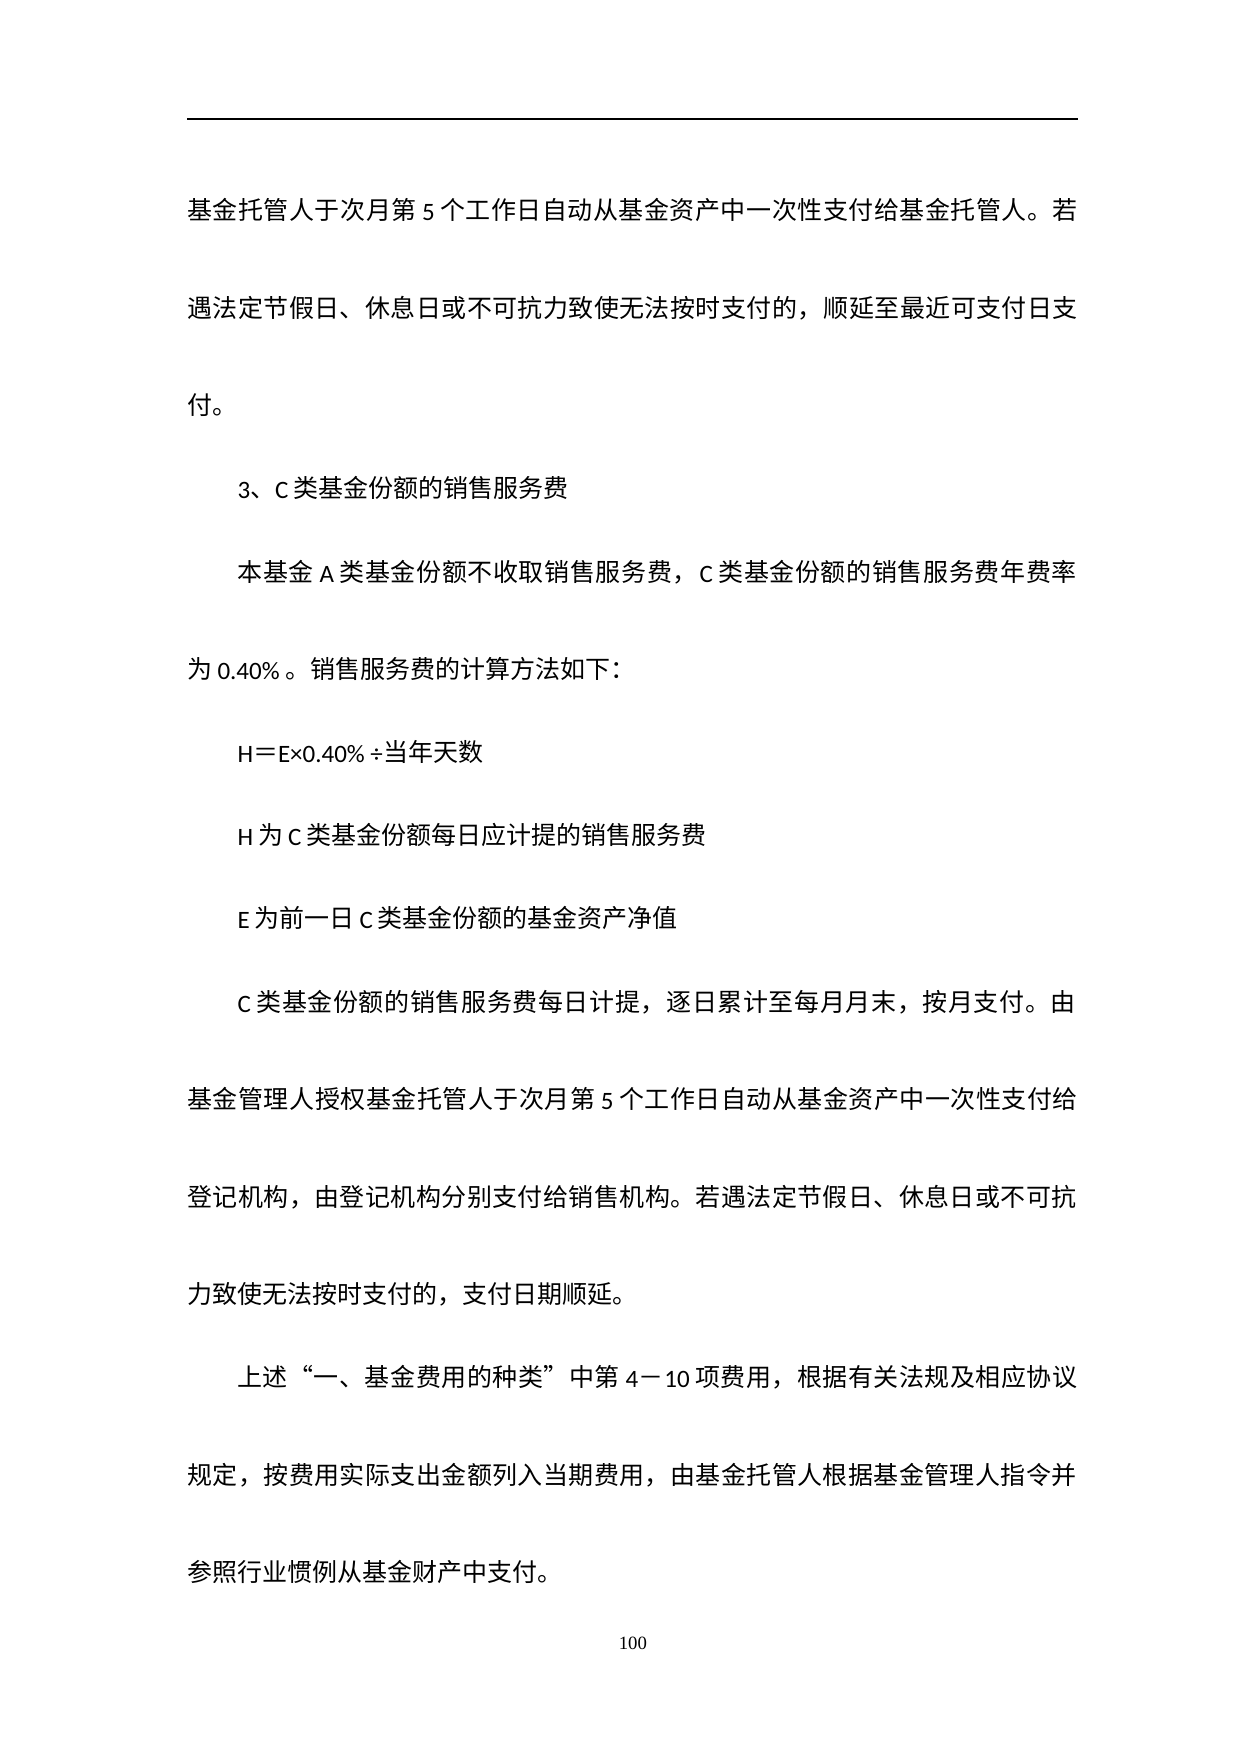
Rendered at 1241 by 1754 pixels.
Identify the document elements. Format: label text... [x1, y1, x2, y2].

text C类基金份额的销售服务费每日计提，逐日累计至每月月末，按月支付。由基金管理人授权基金托管人于次月第5个工作日自动从基金资产中一次性支付给登记机构，由登记机构分别支付给销售机构。若遇法定节假日、休息日或不可抗力致使无法按时支付的，支付日期顺延。 [187, 953, 1078, 1311]
text E为前一日C类基金份额的基金资产净值 [187, 870, 1078, 935]
text H＝E×0.40% ÷当年天数 [187, 704, 1078, 769]
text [187, 162, 1078, 422]
text H为C类基金份额每日应计提的销售服务费 [187, 787, 1078, 852]
text 上述“一、基金费用的种类”中第4－10项费用，根据有关法规及相应协议规定，按费用实际支出金额列入当期费用，由基金托管人根据基金管理人指令并参照行业惯例从基金财产中支付。 [187, 1329, 1078, 1589]
text 本基金A类基金份额不收取销售服务费，C类基金份额的销售服务费年费率为0.40% 。销售服务费的计算方法如下： [187, 523, 1078, 686]
text 3、C类基金份额的销售服务费 [187, 440, 1078, 505]
